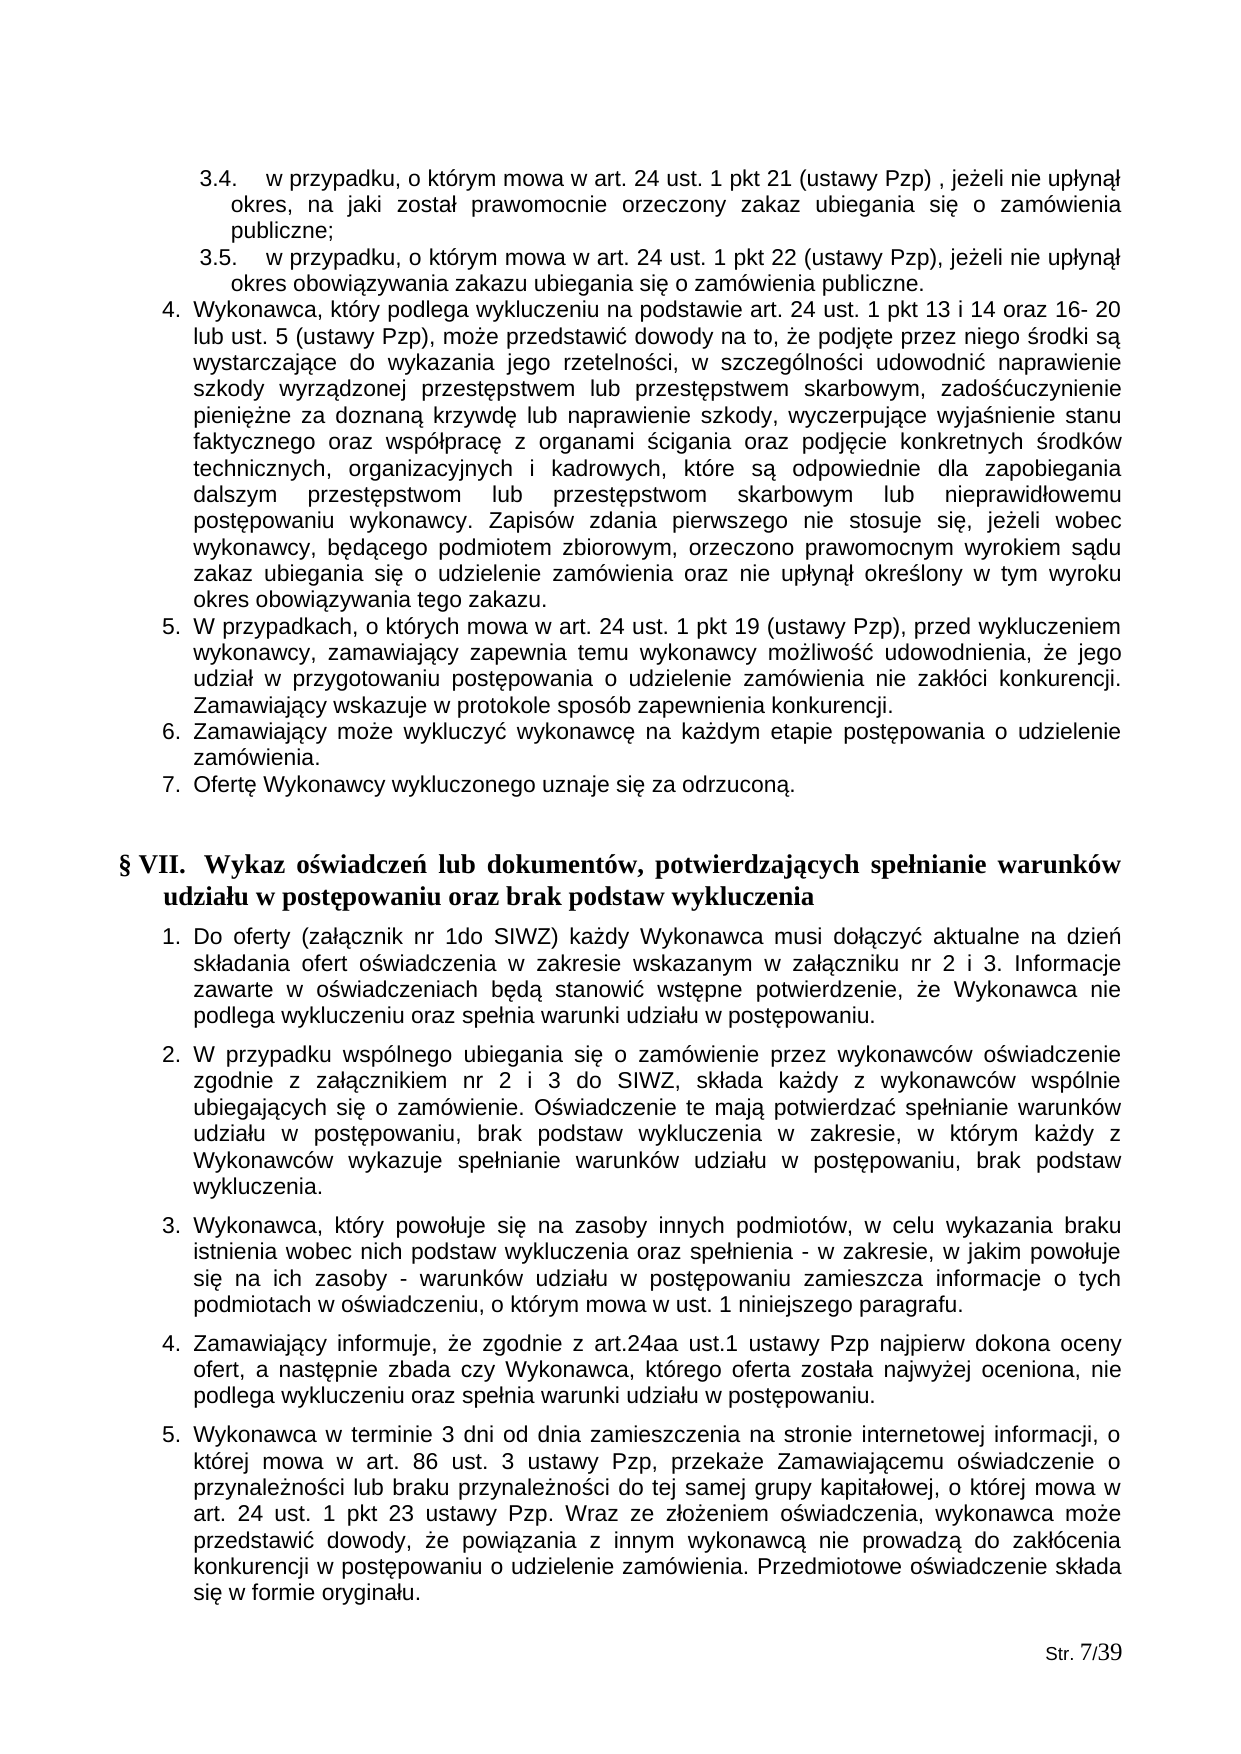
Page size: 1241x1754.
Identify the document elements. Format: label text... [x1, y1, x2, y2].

subtitle Wykaz oświadczeń lub dokumentów, potwierdzających spełnianie warunków udziału w postępowaniu oraz brak podstaw wykluczenia [118, 848, 1122, 911]
list W przypadkach, o których mowa w art. 24 ust. 1 pkt 19 (ustawy Pzp), przed wykluczeniem wykonawcy, zamawiający zapewnia temu wykonawcy możliwość udowodnienia, że jego udział w przygotowaniu postępowania o udzielenie zamówienia nie zakłóci konkurencji. Zamawiający wskazuje w protokole sposób zapewnienia konkurencji. [156, 613, 1122, 718]
list Wykonawca, który powołuje się na zasoby innych podmiotów, w celu wykazania braku istnienia wobec nich podstaw wykluczenia oraz spełnienia - w zakresie, w jakim powołuje się na ich zasoby - warunków udziału w postępowaniu zamieszcza informacje o tych podmiotach w oświadczeniu, o którym mowa w ust. 1 niniejszego paragrafu. [156, 1212, 1122, 1317]
list Zamawiający może wykluczyć wykonawcę na każdym etapie postępowania o udzielenie zamówienia. [156, 718, 1122, 771]
list Wykonawca, który podlega wykluczeniu na podstawie art. 24 ust. 1 pkt 13 i 14 oraz 16- 20 lub ust. 5 (ustawy Pzp), może przedstawić dowody na to, że podjęte przez niego środki są wystarczające do wykazania jego rzetelności, w szczególności udowodnić naprawienie szkody wyrządzonej przestępstwem lub przestępstwem skarbowym, zadośćuczynienie pieniężne za doznaną krzywdę lub naprawienie szkody, wyczerpujące wyjaśnienie stanu faktycznego oraz współpracę z organami ścigania oraz podjęcie konkretnych środków technicznych, organizacyjnych i kadrowych, które są odpowiednie dla zapobiegania dalszym przestępstwom lub przestępstwom skarbowym lub nieprawidłowemu postępowaniu wykonawcy. Zapisów zdania pierwszego nie stosuje się, jeżeli wobec wykonawcy, będącego podmiotem zbiorowym, orzeczono prawomocnym wyrokiem sądu zakaz ubiegania się o udzielenie zamówienia oraz nie upłynął określony w tym wyroku okres obowiązywania tego zakazu. [156, 296, 1122, 613]
list W przypadku wspólnego ubiegania się o zamówienie przez wykonawców oświadczenie zgodnie z załącznikiem nr 2 i 3 do SIWZ, składa każdy z wykonawców wspólnie ubiegających się o zamówienie. Oświadczenie te mają potwierdzać spełnianie warunków udziału w postępowaniu, brak podstaw wykluczenia w zakresie, w którym każdy z Wykonawców wykazuje spełnianie warunków udziału w postępowaniu, brak podstaw wykluczenia. [156, 1041, 1122, 1199]
list w przypadku, o którym mowa w art. 24 ust. 1 pkt 21 (ustawy Pzp) , jeżeli nie upłynął okres, na jaki został prawomocnie orzeczony zakaz ubiegania się o zamówienia publiczne; [193, 164, 1122, 244]
list Ofertę Wykonawcy wykluczonego uznaje się za odrzuconą. [156, 771, 1122, 797]
list Do oferty (załącznik nr 1do SIWZ) każdy Wykonawca musi dołączyć aktualne na dzień składania ofert oświadczenia w zakresie wskazanym w załączniku nr 2 i 3. Informacje zawarte w oświadczeniach będą stanowić wstępne potwierdzenie, że Wykonawca nie podlega wykluczeniu oraz spełnia warunki udziału w postępowaniu. [156, 923, 1122, 1029]
list Zamawiający informuje, że zgodnie z art.24aa ust.1 ustawy Pzp najpierw dokona oceny ofert, a następnie zbada czy Wykonawca, którego oferta została najwyżej oceniona, nie podlega wykluczeniu oraz spełnia warunki udziału w postępowaniu. [156, 1330, 1122, 1409]
list Wykonawca w terminie 3 dni od dnia zamieszczenia na stronie internetowej informacji, o której mowa w art. 86 ust. 3 ustawy Pzp, przekaże Zamawiającemu oświadczenie o przynależności lub braku przynależności do tej samej grupy kapitałowej, o której mowa w art. 24 ust. 1 pkt 23 ustawy Pzp. Wraz ze złożeniem oświadczenia, wykonawca może przedstawić dowody, że powiązania z innym wykonawcą nie prowadzą do zakłócenia konkurencji w postępowaniu o udzielenie zamówienia. Przedmiotowe oświadczenie składa się w formie oryginału. [156, 1421, 1122, 1606]
list w przypadku, o którym mowa w art. 24 ust. 1 pkt 22 (ustawy Pzp), jeżeli nie upłynął okres obowiązywania zakazu ubiegania się o zamówienia publiczne. [193, 244, 1122, 296]
